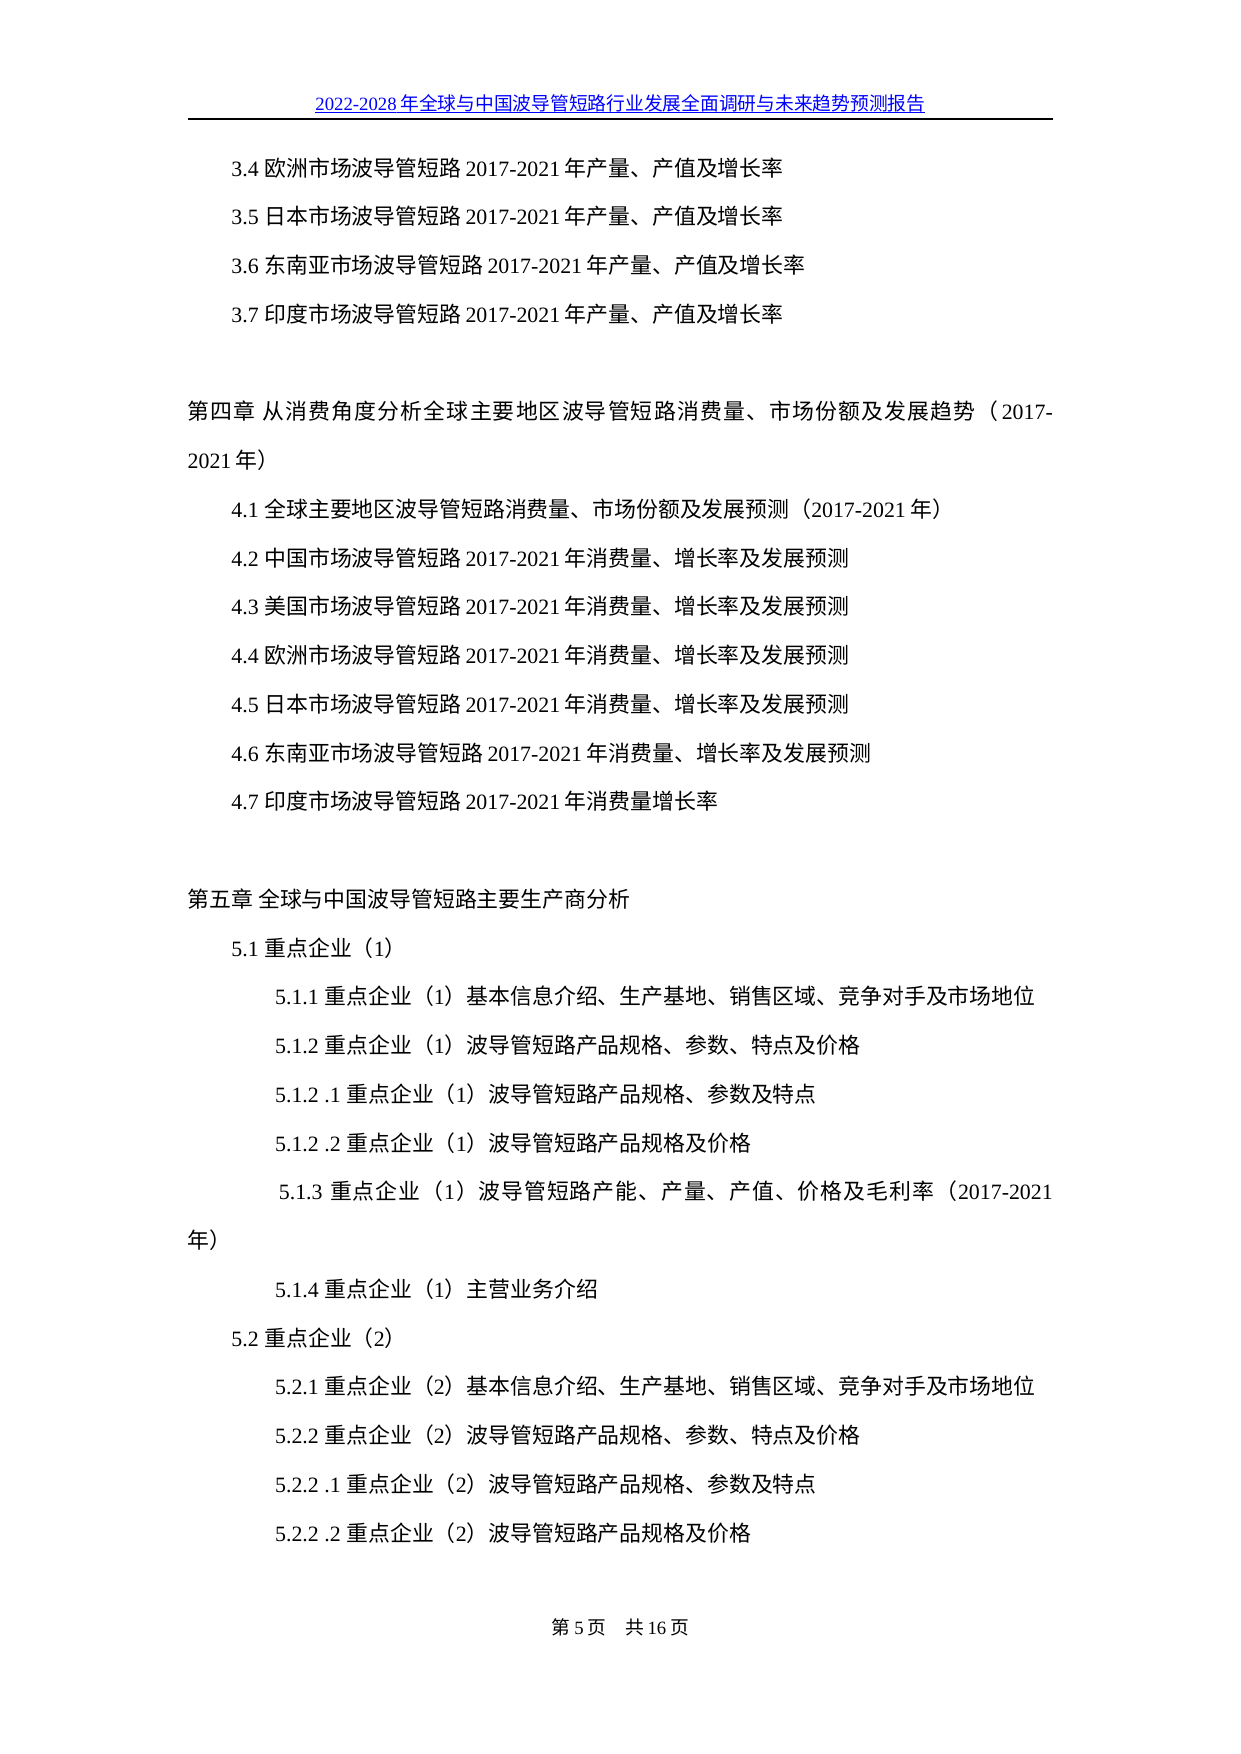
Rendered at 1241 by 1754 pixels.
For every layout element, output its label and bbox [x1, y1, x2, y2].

text [187, 150, 1053, 1548]
